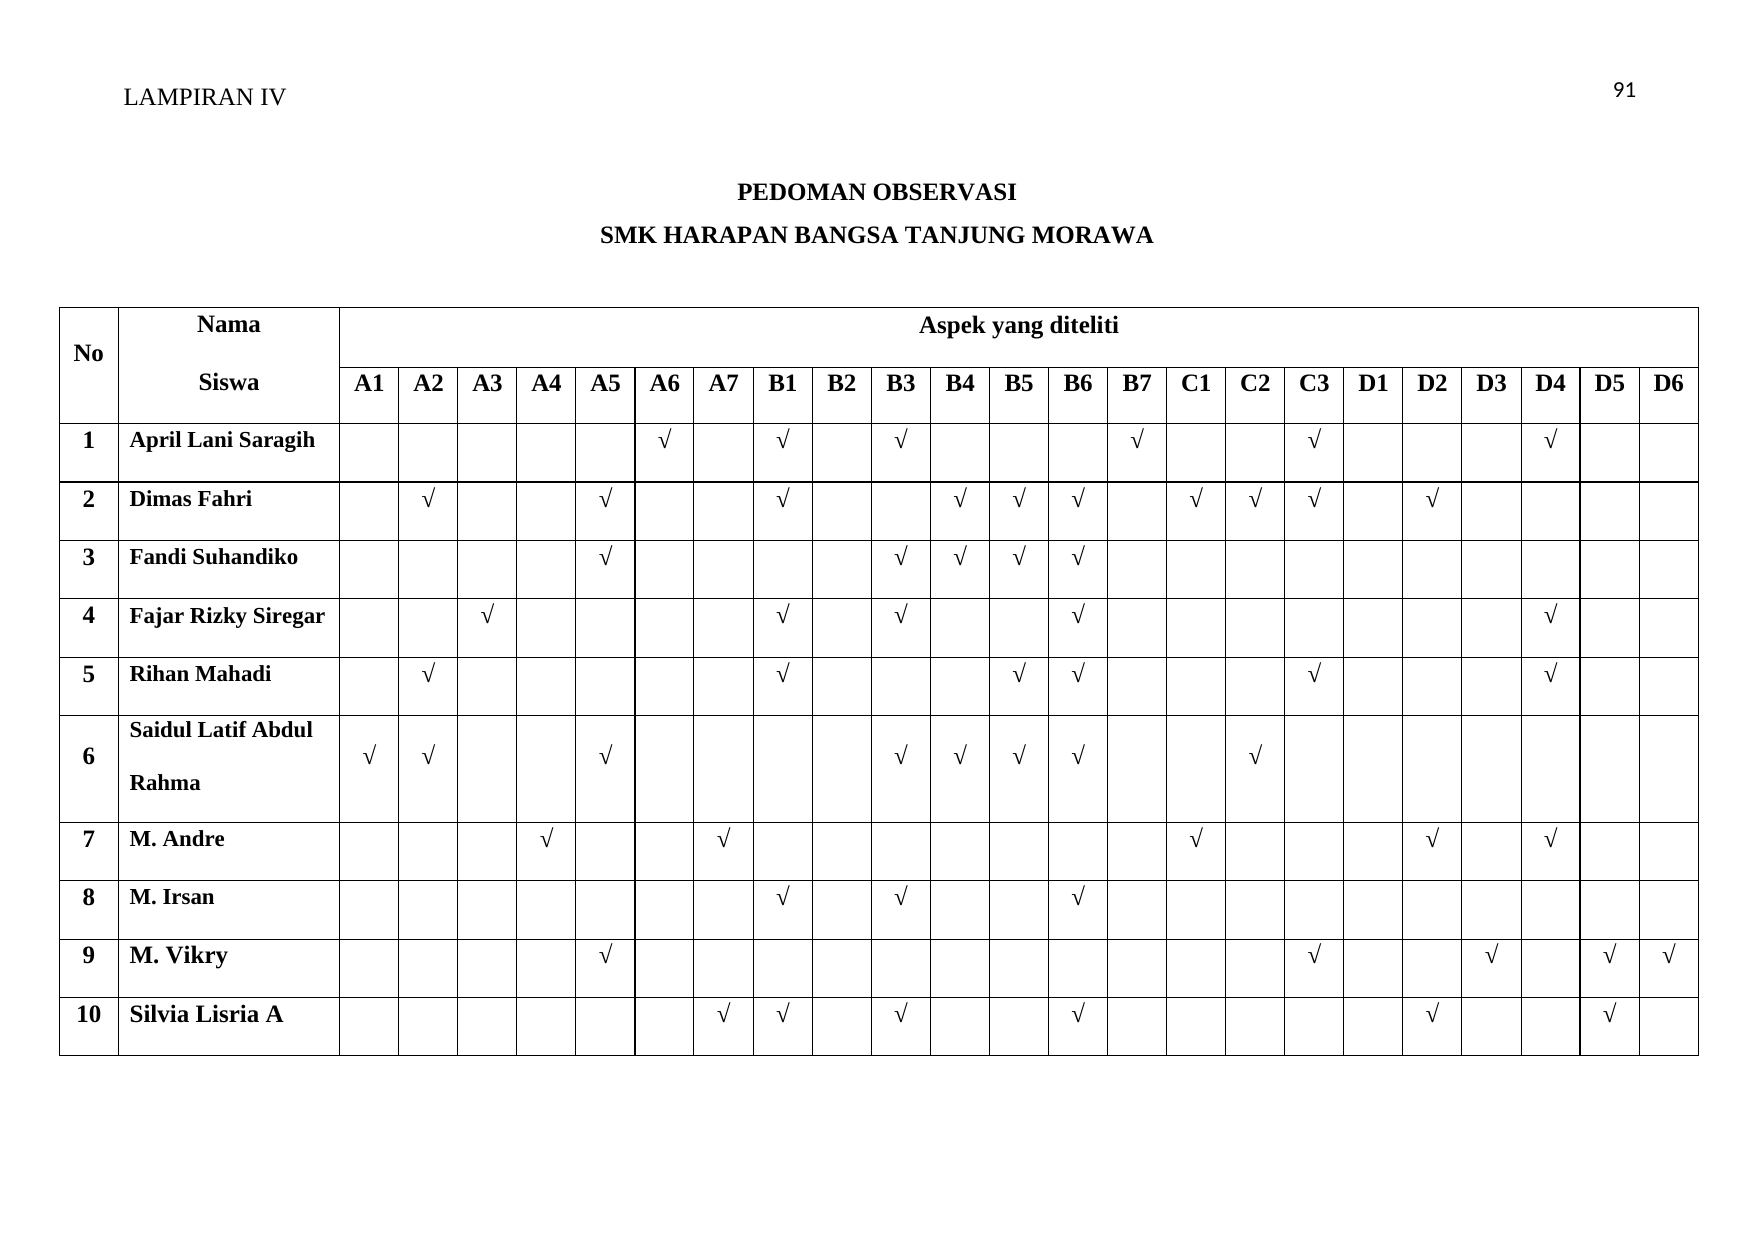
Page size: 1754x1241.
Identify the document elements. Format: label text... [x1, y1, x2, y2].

table_cell [1640, 599, 1698, 657]
table_cell √ [1285, 483, 1343, 540]
table_cell B6 [1049, 368, 1107, 423]
table_cell [636, 658, 693, 715]
table_header No [60, 308, 118, 423]
table_cell [872, 823, 930, 880]
table_cell [517, 424, 575, 481]
table_cell √ [1581, 940, 1639, 997]
table_cell [1581, 823, 1639, 880]
table_cell [1581, 541, 1639, 598]
table_cell 8 [60, 881, 118, 938]
table_cell [931, 599, 989, 657]
table_cell [340, 998, 398, 1055]
table_cell [458, 658, 516, 715]
table_cell [1462, 424, 1521, 481]
table_cell B4 [931, 368, 989, 423]
table_cell [1285, 998, 1343, 1055]
table_cell [813, 998, 871, 1055]
table_cell [1522, 541, 1579, 598]
table_cell √ [931, 483, 989, 540]
table_cell √ [1640, 940, 1698, 997]
table_cell 9 [60, 940, 118, 997]
table_cell C2 [1226, 368, 1284, 423]
table_cell √ [1049, 599, 1107, 657]
table_cell [694, 658, 753, 715]
table_cell [1403, 940, 1461, 997]
table_cell [990, 998, 1048, 1055]
table_cell B7 [1108, 368, 1166, 423]
table_cell 3 [60, 541, 118, 598]
table_cell √ [990, 716, 1048, 822]
table_cell √ [872, 881, 930, 938]
table_cell √ [754, 424, 812, 481]
table_cell √ [399, 716, 457, 822]
table_cell [1344, 483, 1402, 540]
table_cell √ [872, 716, 930, 822]
table_cell [636, 998, 693, 1055]
table_cell [1049, 424, 1107, 481]
table_cell [1226, 823, 1284, 880]
table_cell [458, 998, 516, 1055]
table_cell [1640, 424, 1698, 481]
table_cell [694, 881, 753, 938]
table_cell [694, 599, 753, 657]
table_cell [1522, 940, 1579, 997]
table_cell [813, 940, 871, 997]
table_cell A2 [399, 368, 457, 423]
table_cell √ [576, 483, 634, 540]
table_cell √ [1522, 424, 1579, 481]
table_cell [813, 541, 871, 598]
table_cell [990, 599, 1048, 657]
table_cell √ [931, 716, 989, 822]
table_cell [340, 940, 398, 997]
table_cell [576, 881, 634, 938]
table_cell √ [1403, 823, 1461, 880]
table_cell [1581, 424, 1639, 481]
table_cell [636, 823, 693, 880]
table_cell [1640, 658, 1698, 715]
table_cell [1226, 424, 1284, 481]
table_cell √ [872, 599, 930, 657]
table_cell [517, 658, 575, 715]
table_cell C3 [1285, 368, 1343, 423]
table_cell [1522, 998, 1579, 1055]
table_cell 2 [60, 483, 118, 540]
table_cell [813, 658, 871, 715]
table_cell D3 [1462, 368, 1521, 423]
table_cell [1108, 599, 1166, 657]
text PEDOMAN OBSERVASI [118, 177, 1636, 206]
table_cell A3 [458, 368, 516, 423]
table_cell [1403, 424, 1461, 481]
table_cell [1581, 716, 1639, 822]
table_cell [517, 541, 575, 598]
table_cell [694, 424, 753, 481]
table_cell [576, 998, 634, 1055]
table_cell [1344, 998, 1402, 1055]
table_cell Fandi Suhandiko [119, 541, 339, 598]
table_cell √ [1581, 998, 1639, 1055]
table_cell √ [576, 940, 634, 997]
table_cell [636, 599, 693, 657]
table_cell [931, 940, 989, 997]
table_cell [399, 823, 457, 880]
table_cell √ [1167, 823, 1225, 880]
table_header Aspek yang diteliti [340, 308, 1698, 367]
table_cell [576, 424, 634, 481]
table_cell [1108, 998, 1166, 1055]
table_cell √ [872, 424, 930, 481]
table_cell D1 [1344, 368, 1402, 423]
table_cell [813, 881, 871, 938]
table_cell √ [754, 599, 812, 657]
table_cell [813, 483, 871, 540]
table_cell [1462, 716, 1521, 822]
table_cell [517, 599, 575, 657]
table_cell [399, 541, 457, 598]
table_cell √ [1049, 881, 1107, 938]
table_cell √ [1049, 998, 1107, 1055]
table_cell [1108, 940, 1166, 997]
table_cell 6 [60, 716, 118, 822]
table_cell D5 [1581, 368, 1639, 423]
table_cell [340, 823, 398, 880]
table_cell [399, 881, 457, 938]
table_cell M. Vikry [119, 940, 339, 997]
table_cell [517, 881, 575, 938]
table_cell √ [1522, 599, 1579, 657]
table_cell √ [1226, 483, 1284, 540]
table_cell [1285, 599, 1343, 657]
table_cell [576, 599, 634, 657]
table_cell [1226, 599, 1284, 657]
table_cell [694, 940, 753, 997]
table_cell [399, 599, 457, 657]
table_cell April Lani Saragih [119, 424, 339, 481]
table_cell [931, 658, 989, 715]
table_cell [1581, 881, 1639, 938]
table_cell √ [990, 658, 1048, 715]
table_cell [990, 424, 1048, 481]
table_cell [1403, 658, 1461, 715]
table_cell 4 [60, 599, 118, 657]
table_cell [636, 716, 693, 822]
table_cell [754, 716, 812, 822]
table_cell [754, 823, 812, 880]
table_cell [399, 998, 457, 1055]
table_cell B5 [990, 368, 1048, 423]
table_cell √ [694, 998, 753, 1055]
table_cell [1581, 658, 1639, 715]
table_cell [1403, 716, 1461, 822]
table_cell Fajar Rizky Siregar [119, 599, 339, 657]
table_cell B3 [872, 368, 930, 423]
table_cell [458, 940, 516, 997]
table_cell [1640, 998, 1698, 1055]
table_cell [1462, 658, 1521, 715]
table_header Nama Siswa [119, 308, 339, 423]
table_cell [1640, 483, 1698, 540]
table_cell [1108, 716, 1166, 822]
table_cell [1581, 483, 1639, 540]
table_cell [813, 599, 871, 657]
table_cell [1344, 541, 1402, 598]
table_cell [458, 424, 516, 481]
table_cell B2 [813, 368, 871, 423]
table_cell 10 [60, 998, 118, 1055]
table_cell [1640, 541, 1698, 598]
table_cell [1167, 541, 1225, 598]
table_cell [340, 424, 398, 481]
table_cell [1285, 881, 1343, 938]
table_cell [517, 940, 575, 997]
table_cell √ [399, 483, 457, 540]
table_cell [458, 823, 516, 880]
table_cell √ [754, 658, 812, 715]
table_cell [931, 881, 989, 938]
table_cell A1 [340, 368, 398, 423]
table_cell [1167, 424, 1225, 481]
table_cell √ [1462, 940, 1521, 997]
table_cell [872, 658, 930, 715]
table_cell Saidul Latif Abdul Rahma [119, 716, 339, 822]
table_cell [694, 541, 753, 598]
table_cell [1226, 940, 1284, 997]
table_cell [576, 823, 634, 880]
table_cell [458, 881, 516, 938]
table_cell M. Andre [119, 823, 339, 880]
table_cell [872, 940, 930, 997]
table_cell 5 [60, 658, 118, 715]
table_cell 7 [60, 823, 118, 880]
table_cell [1167, 716, 1225, 822]
table_cell √ [458, 599, 516, 657]
table_cell [1522, 483, 1579, 540]
table_cell [1344, 716, 1402, 822]
table_cell [340, 599, 398, 657]
table_cell [340, 881, 398, 938]
table_cell √ [1403, 483, 1461, 540]
table_cell [872, 483, 930, 540]
table_cell √ [1522, 658, 1579, 715]
table_cell [1285, 716, 1343, 822]
table_cell [340, 483, 398, 540]
table_cell [990, 881, 1048, 938]
table_cell [636, 881, 693, 938]
table_cell A5 [576, 368, 634, 423]
table_cell [1226, 881, 1284, 938]
table_cell [1403, 881, 1461, 938]
table_cell [1522, 881, 1579, 938]
table_cell √ [1108, 424, 1166, 481]
table_cell [1640, 881, 1698, 938]
table_cell [1108, 483, 1166, 540]
table_cell [1462, 823, 1521, 880]
table_cell B1 [754, 368, 812, 423]
table_cell √ [694, 823, 753, 880]
table_cell [340, 658, 398, 715]
table_cell [1285, 541, 1343, 598]
table_cell [399, 424, 457, 481]
table_cell [1344, 658, 1402, 715]
table_cell √ [754, 483, 812, 540]
table_cell [1285, 823, 1343, 880]
table_cell [1344, 940, 1402, 997]
table_cell [813, 716, 871, 822]
table_cell [340, 541, 398, 598]
table_cell [1462, 998, 1521, 1055]
table_cell [1226, 998, 1284, 1055]
table_cell √ [1049, 541, 1107, 598]
table_cell [517, 483, 575, 540]
table_cell √ [1049, 716, 1107, 822]
table_cell [931, 424, 989, 481]
table_cell √ [517, 823, 575, 880]
table_cell √ [576, 541, 634, 598]
table_cell [1581, 599, 1639, 657]
table_cell [1108, 658, 1166, 715]
table_cell √ [1049, 483, 1107, 540]
table_cell D6 [1640, 368, 1698, 423]
table_cell [1108, 541, 1166, 598]
table_cell [990, 823, 1048, 880]
table_cell [1462, 881, 1521, 938]
text SMK HARAPAN BANGSA TANJUNG MORAWA [118, 220, 1636, 249]
table_cell √ [1226, 716, 1284, 822]
table_cell [1462, 599, 1521, 657]
table_cell [458, 541, 516, 598]
table_cell [1108, 823, 1166, 880]
table_cell √ [636, 424, 693, 481]
table_cell M. Irsan [119, 881, 339, 938]
table_cell √ [576, 716, 634, 822]
table_cell [1344, 823, 1402, 880]
table_cell [931, 998, 989, 1055]
table_cell [1167, 599, 1225, 657]
table_cell √ [1403, 998, 1461, 1055]
table_cell C1 [1167, 368, 1225, 423]
table_cell [990, 940, 1048, 997]
table_cell [1640, 823, 1698, 880]
table_cell [1344, 424, 1402, 481]
table_cell [1462, 541, 1521, 598]
table_cell [754, 940, 812, 997]
table_cell [1167, 658, 1225, 715]
table_cell √ [1049, 658, 1107, 715]
table_cell [1403, 599, 1461, 657]
table_cell √ [931, 541, 989, 598]
table_cell [517, 716, 575, 822]
table_cell [1108, 881, 1166, 938]
table_cell [813, 424, 871, 481]
table_cell [636, 940, 693, 997]
table_cell √ [872, 998, 930, 1055]
table_cell √ [340, 716, 398, 822]
table_cell [1167, 998, 1225, 1055]
table_cell [694, 483, 753, 540]
table_cell √ [754, 998, 812, 1055]
table_cell [576, 658, 634, 715]
table_cell A4 [517, 368, 575, 423]
table_cell D2 [1403, 368, 1461, 423]
table_cell √ [990, 483, 1048, 540]
table_cell [1640, 716, 1698, 822]
table_cell [636, 541, 693, 598]
table_cell [1167, 940, 1225, 997]
table_cell A6 [636, 368, 693, 423]
table_cell [1522, 716, 1579, 822]
table_cell [754, 541, 812, 598]
table_cell [1226, 658, 1284, 715]
table_cell Rihan Mahadi [119, 658, 339, 715]
table_cell Silvia Lisria A [119, 998, 339, 1055]
table_cell 1 [60, 424, 118, 481]
table_cell √ [1167, 483, 1225, 540]
table_cell √ [1285, 424, 1343, 481]
table_cell √ [1285, 940, 1343, 997]
table_cell [1226, 541, 1284, 598]
table_cell √ [990, 541, 1048, 598]
table_cell [931, 823, 989, 880]
table_cell [813, 823, 871, 880]
table_cell √ [754, 881, 812, 938]
table_cell D4 [1522, 368, 1579, 423]
table_cell [694, 716, 753, 822]
table_cell [636, 483, 693, 540]
table_cell [458, 716, 516, 822]
table_cell Dimas Fahri [119, 483, 339, 540]
table_cell [1403, 541, 1461, 598]
table_cell A7 [694, 368, 753, 423]
table_cell [1344, 599, 1402, 657]
table_cell [458, 483, 516, 540]
table_cell [399, 940, 457, 997]
table_cell [1049, 940, 1107, 997]
table_cell √ [399, 658, 457, 715]
table_cell √ [1285, 658, 1343, 715]
table_cell [517, 998, 575, 1055]
table_cell [1167, 881, 1225, 938]
table_cell √ [1522, 823, 1579, 880]
table_cell [1462, 483, 1521, 540]
table_cell [1344, 881, 1402, 938]
table_cell [1049, 823, 1107, 880]
table_cell √ [872, 541, 930, 598]
